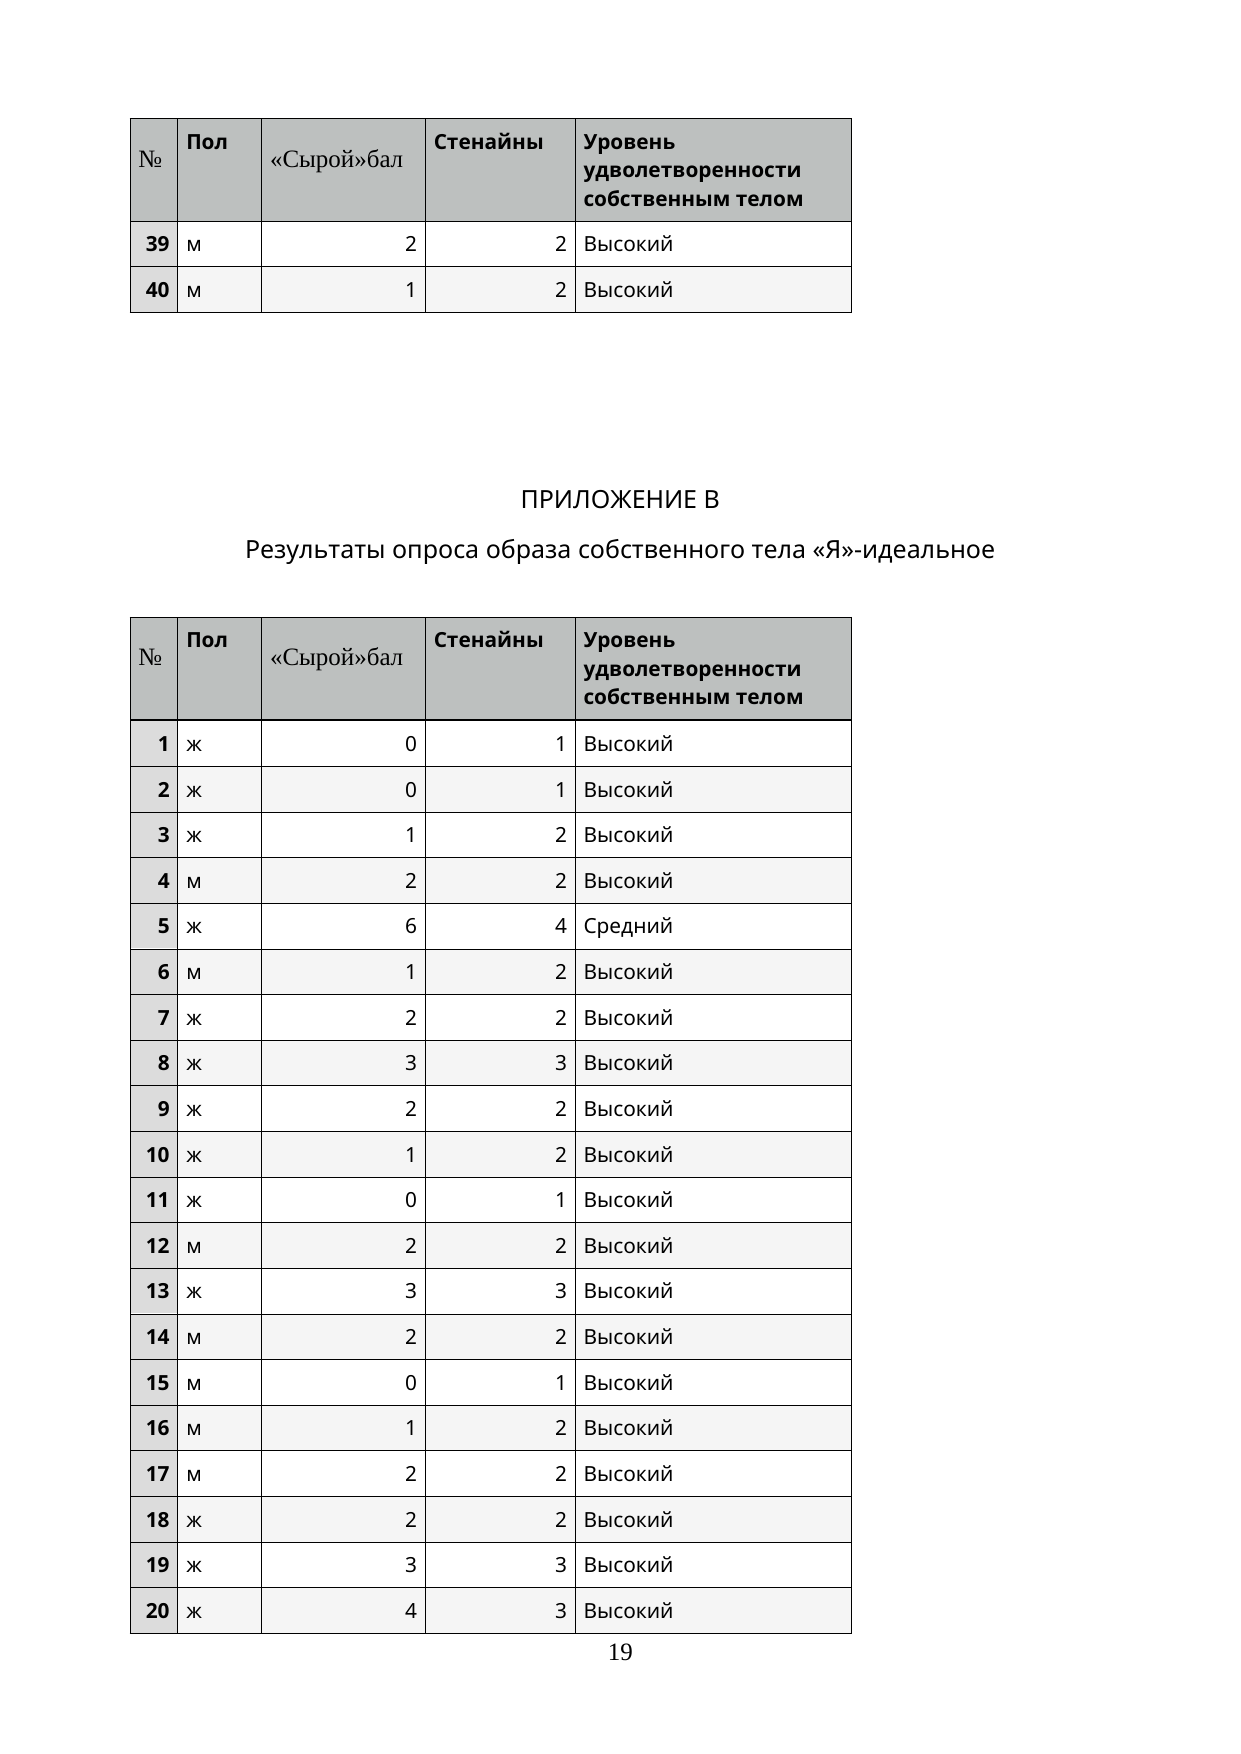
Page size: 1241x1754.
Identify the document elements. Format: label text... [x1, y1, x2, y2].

table_cell Высокий [576, 1406, 851, 1450]
table_cell ж [178, 1497, 261, 1542]
table_cell 1 [426, 1360, 575, 1405]
table_cell м [178, 1406, 261, 1450]
table_cell 2 [426, 813, 575, 857]
table_cell ж [178, 1041, 261, 1085]
table_cell 2 [262, 1223, 425, 1268]
table_cell 13 [131, 1269, 177, 1313]
table_cell Высокий [576, 995, 851, 1040]
table_cell 2 [262, 1086, 425, 1131]
table_cell ж [178, 904, 261, 948]
table_header «Сырой»бал [262, 618, 425, 719]
table_cell 16 [131, 1406, 177, 1450]
table_cell 0 [262, 1360, 425, 1405]
text Результаты опроса образа собственного тела «Я»-идеальное [118, 532, 1122, 566]
table_cell 2 [426, 222, 575, 266]
table_cell Высокий [576, 858, 851, 903]
table_cell м [178, 1360, 261, 1405]
table_cell 3 [131, 813, 177, 857]
table_cell 3 [426, 1588, 575, 1633]
table_header «Сырой»бал [262, 119, 425, 221]
table_cell 0 [262, 767, 425, 812]
table_cell ж [178, 1132, 261, 1177]
table_cell 6 [262, 904, 425, 948]
table_cell 1 [262, 1406, 425, 1450]
table_cell ж [178, 1588, 261, 1633]
text ПРИЛОЖЕНИЕ В [118, 481, 1122, 515]
table_cell 2 [426, 1315, 575, 1359]
table_cell 5 [131, 904, 177, 948]
table_cell 6 [131, 950, 177, 994]
table_cell ж [178, 1178, 261, 1222]
table_cell Высокий [576, 1497, 851, 1542]
table_cell 1 [262, 813, 425, 857]
table_cell 40 [131, 267, 177, 312]
table_cell 19 [131, 1543, 177, 1587]
table_cell 3 [426, 1543, 575, 1587]
table_cell 3 [262, 1269, 425, 1313]
table_cell 10 [131, 1132, 177, 1177]
table_cell 2 [426, 1086, 575, 1131]
table_cell м [178, 1223, 261, 1268]
table_cell Высокий [576, 1132, 851, 1177]
table_cell Высокий [576, 950, 851, 994]
table_cell 2 [426, 1451, 575, 1496]
table_header Стенайны [426, 119, 575, 221]
table_cell 8 [131, 1041, 177, 1085]
table_cell 3 [262, 1041, 425, 1085]
table_header Уровень удволетворенности собственным телом [576, 618, 851, 719]
table_cell 2 [426, 858, 575, 903]
table_header № [131, 119, 177, 221]
table_cell 2 [262, 1451, 425, 1496]
table_cell Высокий [576, 813, 851, 857]
table_cell 2 [262, 1497, 425, 1542]
table_cell Высокий [576, 222, 851, 266]
table_cell Высокий [576, 267, 851, 312]
table_cell ж [178, 767, 261, 812]
table_cell 2 [426, 267, 575, 312]
table_cell 2 [426, 1223, 575, 1268]
table_cell 2 [262, 995, 425, 1040]
table_cell 1 [131, 721, 177, 766]
table_cell 1 [426, 1178, 575, 1222]
table_cell 2 [131, 767, 177, 812]
table_cell 11 [131, 1178, 177, 1222]
table_cell м [178, 1315, 261, 1359]
table_cell Высокий [576, 1269, 851, 1313]
table_cell 2 [426, 1132, 575, 1177]
table_cell 0 [262, 1178, 425, 1222]
table_cell Высокий [576, 1086, 851, 1131]
table_cell м [178, 950, 261, 994]
table_cell Высокий [576, 1451, 851, 1496]
table_cell 12 [131, 1223, 177, 1268]
table_cell 3 [262, 1543, 425, 1587]
table_cell Высокий [576, 767, 851, 812]
table_cell 0 [262, 721, 425, 766]
table_cell Средний [576, 904, 851, 948]
table_cell 4 [131, 858, 177, 903]
table_cell 4 [262, 1588, 425, 1633]
table_cell Высокий [576, 721, 851, 766]
table_cell Высокий [576, 1543, 851, 1587]
table_cell 2 [426, 1406, 575, 1450]
table_cell м [178, 1451, 261, 1496]
table_cell 1 [426, 767, 575, 812]
table_cell 2 [426, 1497, 575, 1542]
table_header Уровень удволетворенности собственным телом [576, 119, 851, 221]
table_cell ж [178, 995, 261, 1040]
table_cell м [178, 222, 261, 266]
table_cell Высокий [576, 1178, 851, 1222]
table_cell 2 [262, 222, 425, 266]
table_cell Высокий [576, 1360, 851, 1405]
table_cell 20 [131, 1588, 177, 1633]
table_cell Высокий [576, 1223, 851, 1268]
table_cell 17 [131, 1451, 177, 1496]
table_cell Высокий [576, 1041, 851, 1085]
table_cell 1 [426, 721, 575, 766]
table_cell 14 [131, 1315, 177, 1359]
table_cell 3 [426, 1041, 575, 1085]
table_cell 39 [131, 222, 177, 266]
table_cell ж [178, 721, 261, 766]
table_header Пол [178, 618, 261, 719]
table_cell 2 [262, 858, 425, 903]
table_cell 2 [426, 995, 575, 1040]
table_cell 1 [262, 1132, 425, 1177]
table_cell Высокий [576, 1315, 851, 1359]
table_cell м [178, 858, 261, 903]
table_cell 9 [131, 1086, 177, 1131]
table_cell м [178, 267, 261, 312]
table_header № [131, 618, 177, 719]
table_cell ж [178, 813, 261, 857]
table_cell 2 [262, 1315, 425, 1359]
table_cell 7 [131, 995, 177, 1040]
table_cell 4 [426, 904, 575, 948]
table_cell 18 [131, 1497, 177, 1542]
table_cell ж [178, 1269, 261, 1313]
table_cell 1 [262, 950, 425, 994]
table_cell 2 [426, 950, 575, 994]
table_header Пол [178, 119, 261, 221]
table_cell ж [178, 1086, 261, 1131]
table_cell 15 [131, 1360, 177, 1405]
table_cell 1 [262, 267, 425, 312]
table_cell ж [178, 1543, 261, 1587]
table_cell Высокий [576, 1588, 851, 1633]
table_header Стенайны [426, 618, 575, 719]
table_cell 3 [426, 1269, 575, 1313]
